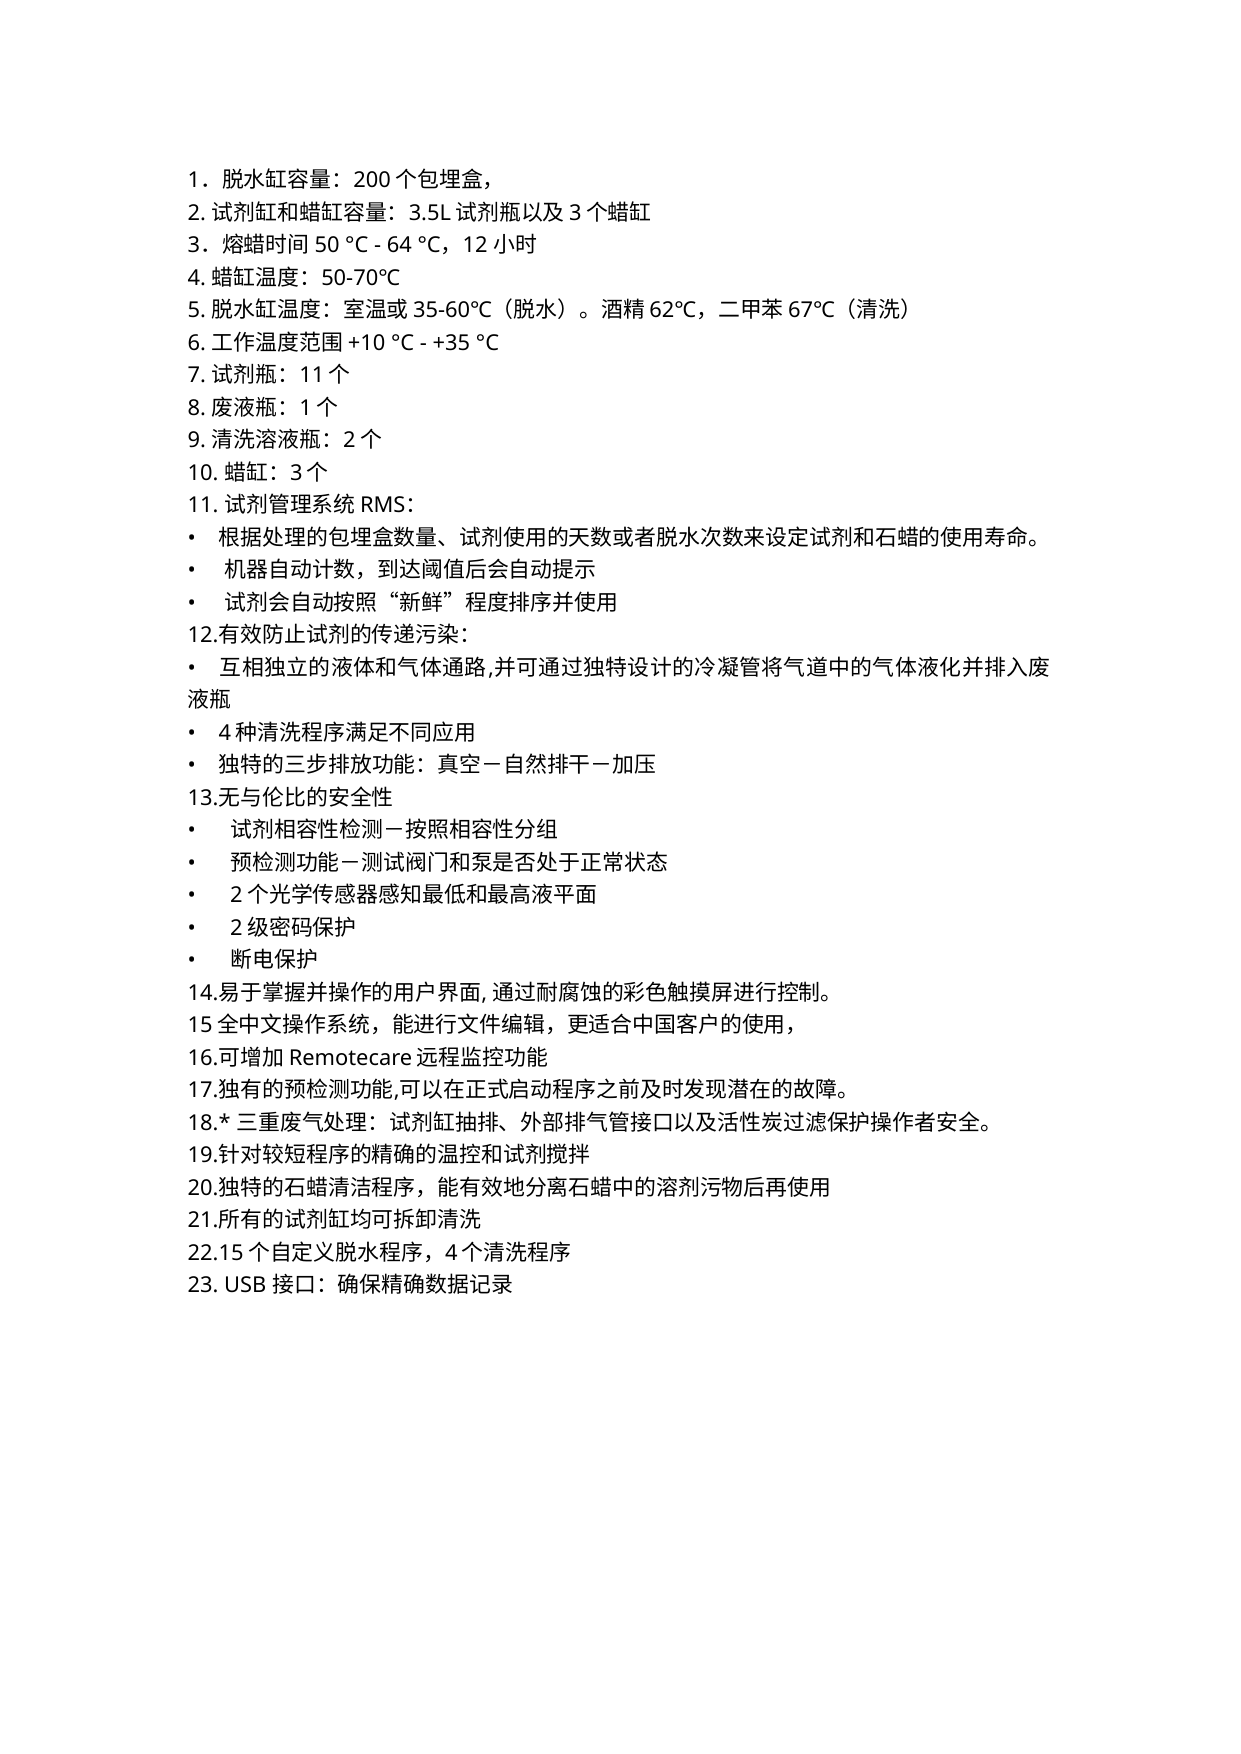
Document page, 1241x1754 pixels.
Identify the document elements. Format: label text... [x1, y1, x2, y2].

text • 根据处理的包埋盒数量、试剂使用的天数或者脱水次数来设定试剂和石蜡的使用寿命。 [187, 519, 1053, 552]
text 13.无与伦比的安全性 [187, 779, 1053, 812]
text 1．脱水缸容量：200个包埋盒， [187, 162, 1053, 194]
text 14.易于掌握并操作的用户界面, 通过耐腐蚀的彩色触摸屏进行控制。 [187, 974, 1053, 1007]
text • 预检测功能－测试阀门和泵是否处于正常状态 [187, 844, 1053, 877]
text • 2级密码保护 [187, 909, 1053, 942]
text 2. 试剂缸和蜡缸容量：3.5L试剂瓶以及3个蜡缸 [187, 194, 1053, 227]
text 8. 废液瓶：1个 [187, 389, 1053, 422]
text 15全中文操作系统，能进行文件编辑，更适合中国客户的使用， [187, 1007, 1053, 1039]
text • 4种清洗程序满足不同应用 [187, 714, 1053, 747]
text 22.15个自定义脱水程序，4个清洗程序 [187, 1234, 1053, 1267]
text 3．熔蜡时间 50 °C - 64 °C，12 小时 [187, 227, 1053, 259]
text 7. 试剂瓶：11个 [187, 357, 1053, 389]
text 20.独特的石蜡清洁程序，能有效地分离石蜡中的溶剂污物后再使用 [187, 1169, 1053, 1202]
text 17.独有的预检测功能,可以在正式启动程序之前及时发现潜在的故障。 [187, 1072, 1053, 1104]
text 23. USB 接口：确保精确数据记录 [187, 1267, 1053, 1299]
text 4. 蜡缸温度：50-70℃ [187, 259, 1053, 292]
text 5. 脱水缸温度：室温或35-60℃（脱水）。酒精62℃，二甲苯67℃（清洗） [187, 292, 1053, 324]
text 10. 蜡缸：3个 [187, 454, 1053, 487]
text 9. 清洗溶液瓶：2个 [187, 422, 1053, 454]
text 6. 工作温度范围 +10 °C - +35 °C [187, 324, 1053, 357]
text • 试剂相容性检测－按照相容性分组 [187, 812, 1053, 844]
text • 互相独立的液体和气体通路,并可通过独特设计的冷凝管将气道中的气体液化并排入废液瓶 [187, 649, 1053, 714]
text 18.* 三重废气处理：试剂缸抽排、外部排气管接口以及活性炭过滤保护操作者安全。 [187, 1104, 1053, 1137]
text • 独特的三步排放功能：真空－自然排干－加压 [187, 747, 1053, 779]
text • 断电保护 [187, 942, 1053, 974]
text 19.针对较短程序的精确的温控和试剂搅拌 [187, 1137, 1053, 1169]
text 12.有效防止试剂的传递污染： [187, 617, 1053, 649]
text • 试剂会自动按照“新鲜”程度排序并使用 [187, 584, 1053, 617]
text • 2个光学传感器感知最低和最高液平面 [187, 877, 1053, 909]
text • 机器自动计数，到达阈值后会自动提示 [187, 552, 1053, 584]
text 11. 试剂管理系统RMS： [187, 487, 1053, 519]
text 21.所有的试剂缸均可拆卸清洗 [187, 1202, 1053, 1234]
text 16.可增加Remotecare远程监控功能 [187, 1039, 1053, 1072]
